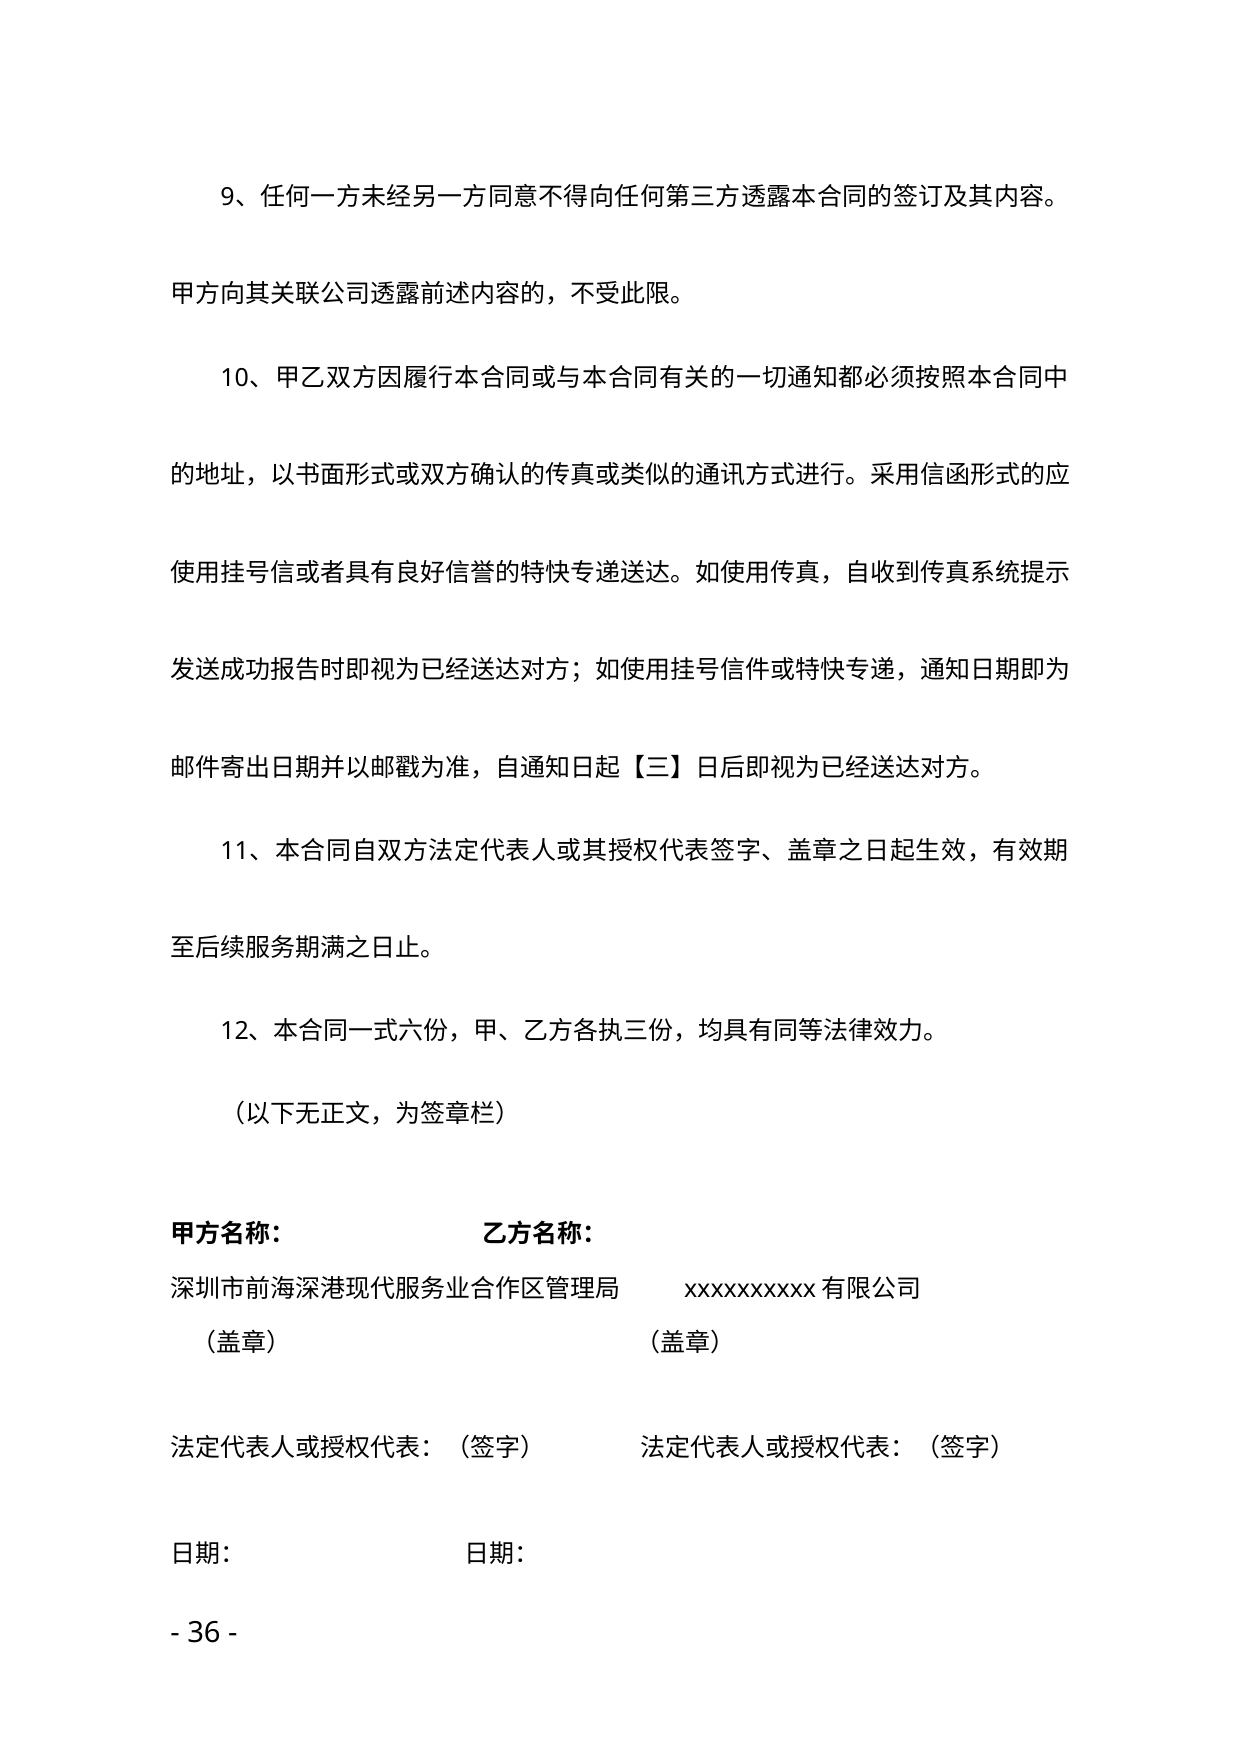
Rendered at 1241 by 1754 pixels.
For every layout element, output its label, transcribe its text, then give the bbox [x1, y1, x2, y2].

text 甲方名称： 乙方名称： [170, 1214, 1070, 1250]
text 法定代表人或授权代表：（签字） 法定代表人或授权代表：（签字） [170, 1428, 1070, 1464]
text 11、本合同自双方法定代表人或其授权代表签字、盖章之日起生效，有效期至后续服务期满之日止。 [170, 816, 1070, 978]
text 9、任何一方未经另一方同意不得向任何第三方透露本合同的签订及其内容。甲方向其关联公司透露前述内容的，不受此限。 [170, 162, 1070, 324]
text （盖章） （盖章） [170, 1322, 1070, 1359]
text （以下无正文，为签章栏） [170, 1079, 1070, 1144]
text 深圳市前海深港现代服务业合作区管理局 xxxxxxxxxx有限公司 [170, 1268, 1070, 1304]
text 12、本合同一式六份，甲、乙方各执三份，均具有同等法律效力。 [170, 996, 1070, 1061]
text 日期： 日期： [170, 1533, 1070, 1569]
text 10、甲乙双方因履行本合同或与本合同有关的一切通知都必须按照本合同中的地址，以书面形式或双方确认的传真或类似的通讯方式进行。采用信函形式的应使用挂号信或者具有良好信誉的特快专递送达。如使用传真，自收到传真系统提示发送成功报告时即视为已经送达对方；如使用挂号信件或特快专递，通知日期即为邮件寄出日期并以邮戳为准，自通知日起【三】日后即视为已经送达对方。 [170, 343, 1070, 798]
